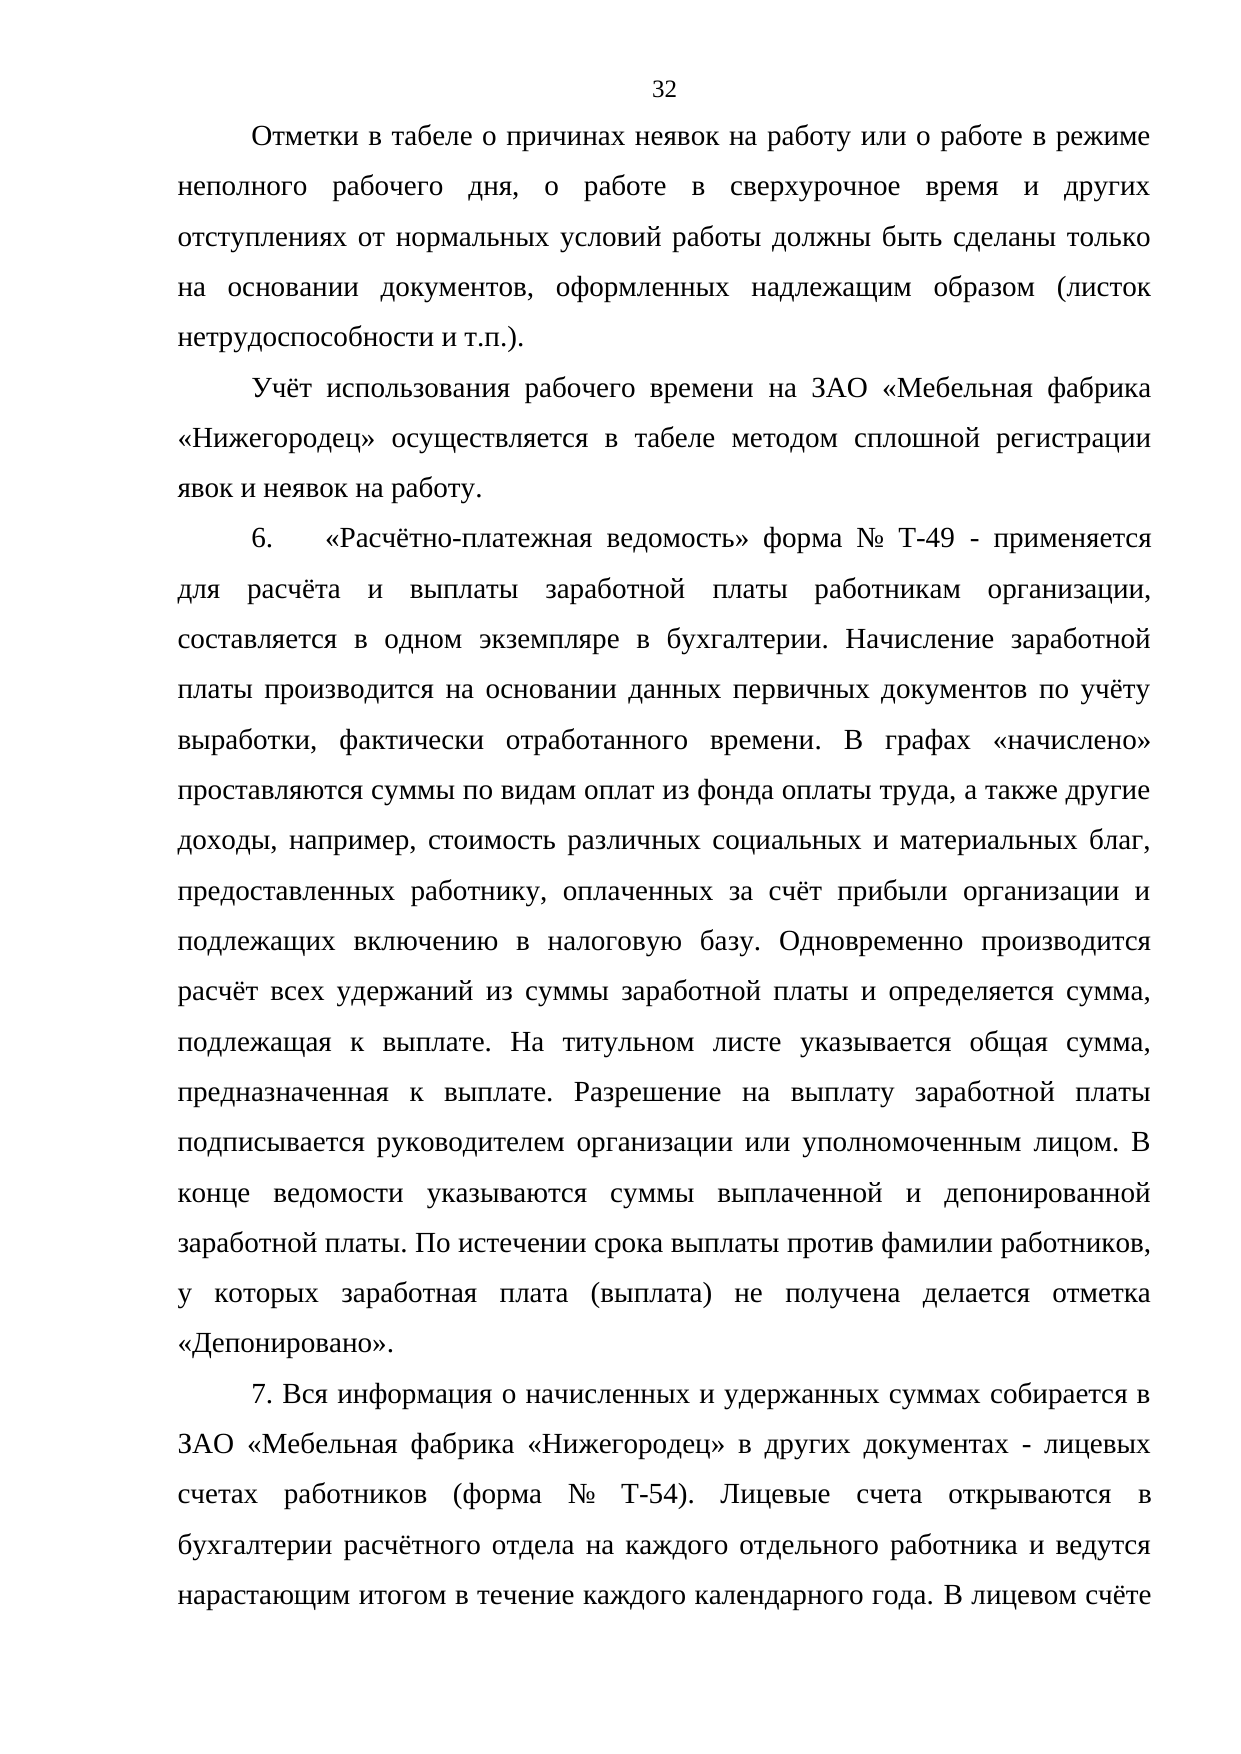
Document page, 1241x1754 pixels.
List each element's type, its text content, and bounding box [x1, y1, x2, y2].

list «Расчётно-платежная ведомость» форма № Т-49 - применяется для расчёта и выплаты заработной платы работникам организации, составляется в одном экземпляре в бухгалтерии. Начисление заработной платы производится на основании данных первичных документов по учёту выработки, фактически отработанного времени. В графах «начислено» проставляются суммы по видам оплат из фонда оплаты труда, а также другие доходы, например, стоимость различных социальных и материальных благ, предоставленных работнику, оплаченных за счёт прибыли организации и подлежащих включению в налоговую базу. Одновременно производится расчёт всех удержаний из суммы заработной платы и определяется сумма, подлежащая к выплате. На титульном листе указывается общая сумма, предназначенная к выплате. Разрешение на выплату заработной платы подписывается руководителем организации или уполномоченным лицом. В конце ведомости указываются суммы выплаченной и депонированной заработной платы. По истечении срока выплаты против фамилии работников, у которых заработная плата (выплата) не получена делается отметка «Депонировано». [177, 521, 1152, 1359]
text Учёт использования рабочего времени на ЗАО «Мебельная фабрика «Нижегородец» осуществляется в табеле методом сплошной регистрации явок и неявок на работу. [177, 370, 1152, 504]
text Отметки в табеле о причинах неявок на работу или о работе в режиме неполного рабочего дня, о работе в сверхурочное время и других отступлениях от нормальных условий работы должны быть сделаны только на основании документов, оформленных надлежащим образом (листок нетрудоспособности и т.п.). [177, 118, 1152, 353]
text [177, 1376, 1152, 1611]
